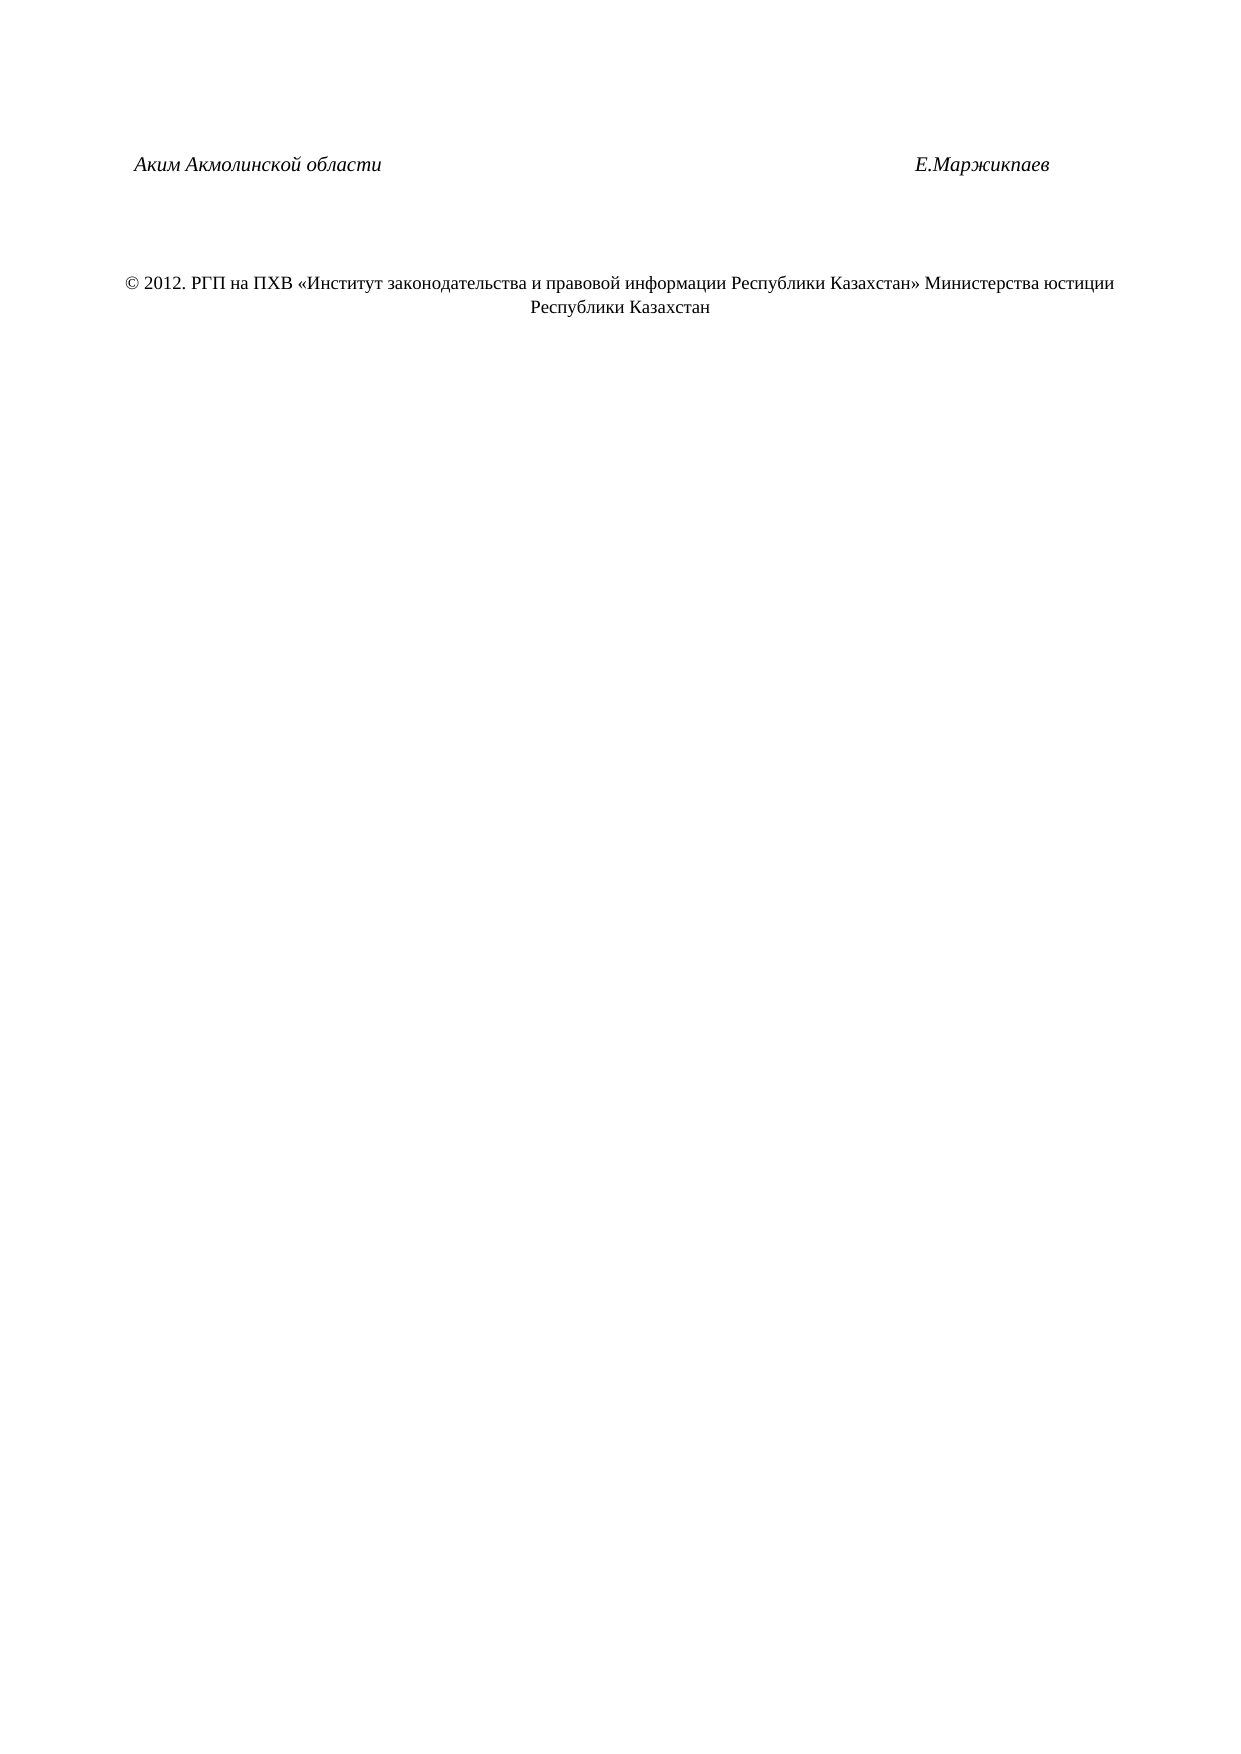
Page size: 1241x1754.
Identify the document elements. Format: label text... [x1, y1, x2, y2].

text © 2012. РГП на ПХВ «Институт законодательства и правовой информации Республики Казахстан» Министерства юстиции Республики Казахстан [112, 272, 1128, 318]
table_header Аким Акмолинской области [101, 150, 913, 181]
table_header Е.Маржикпаев [913, 150, 1240, 181]
